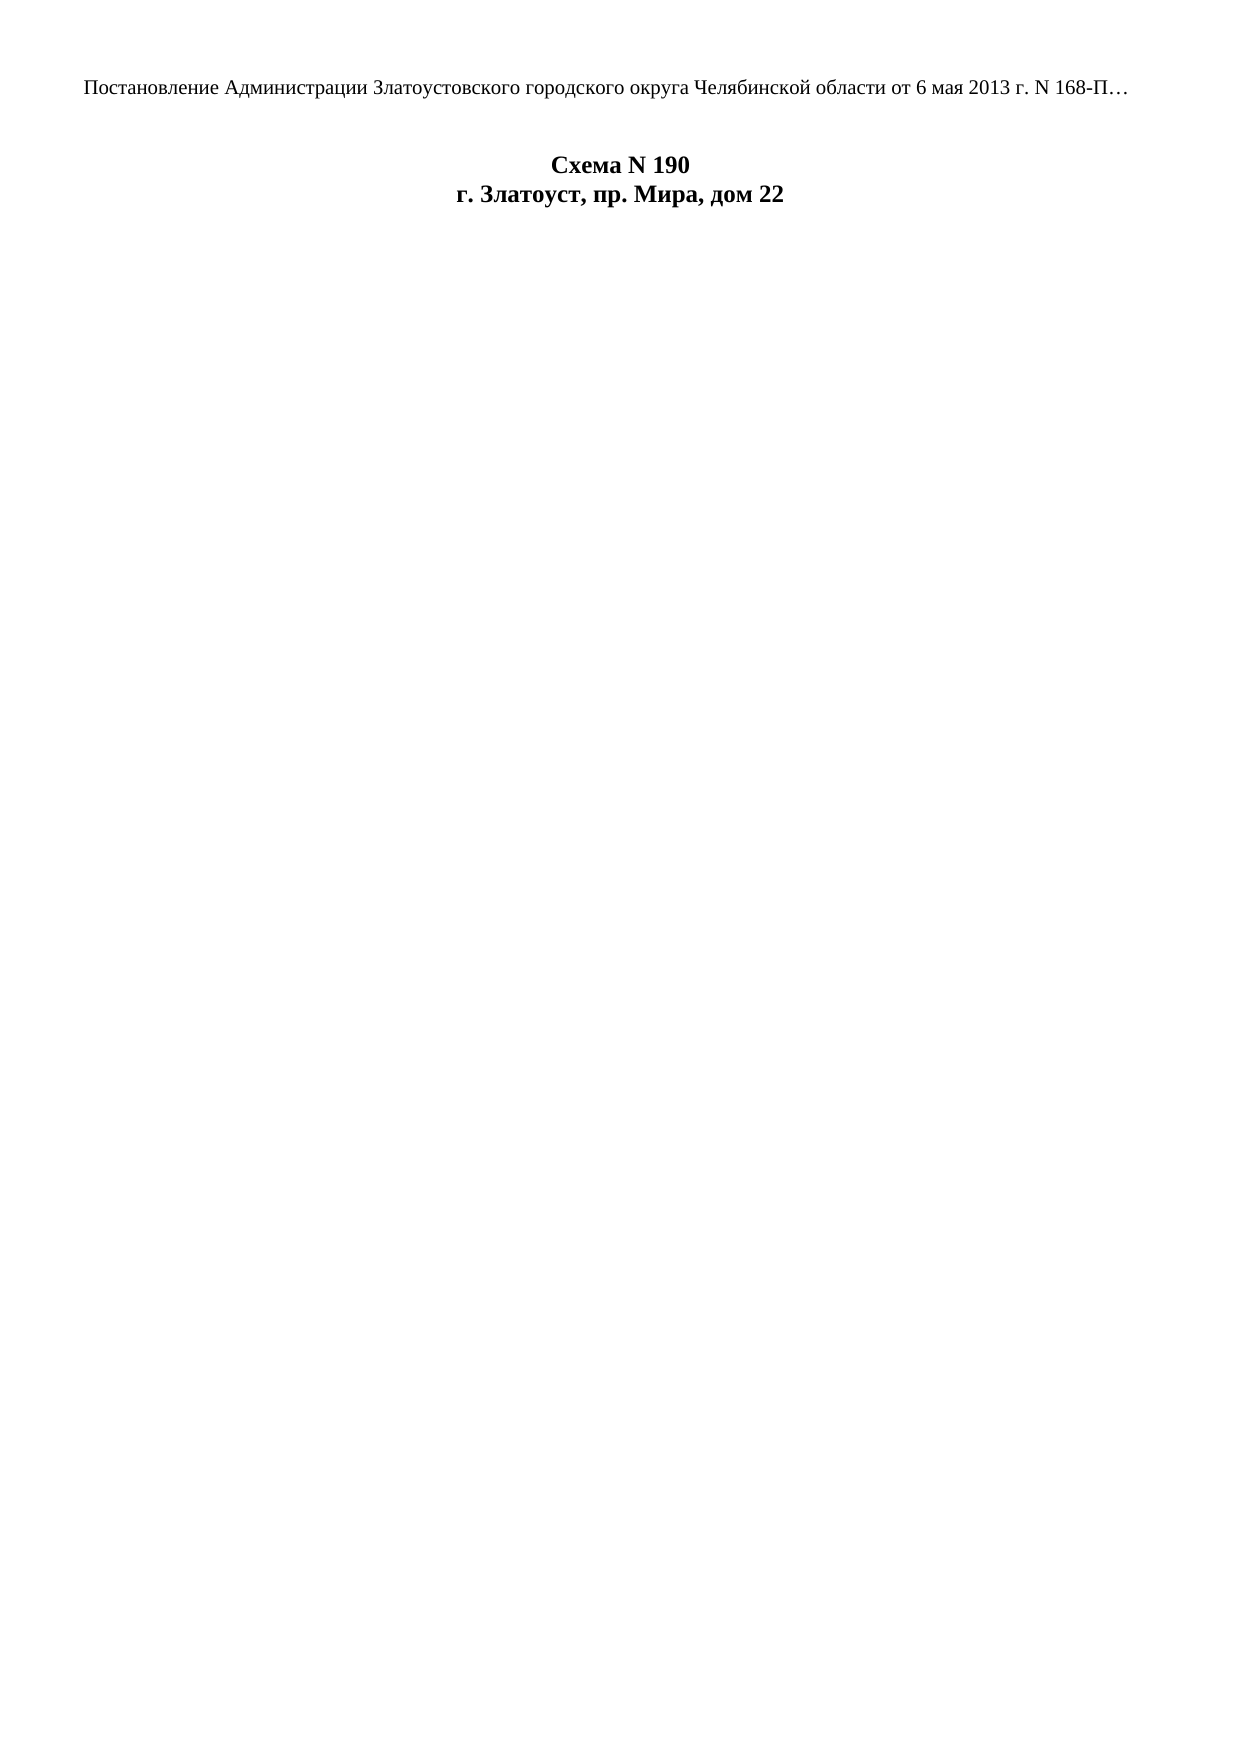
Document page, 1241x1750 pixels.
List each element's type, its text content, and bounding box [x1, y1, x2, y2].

subtitle Схема N 190 г. Златоуст, пр. Мира, дом 22 [83, 150, 1157, 207]
